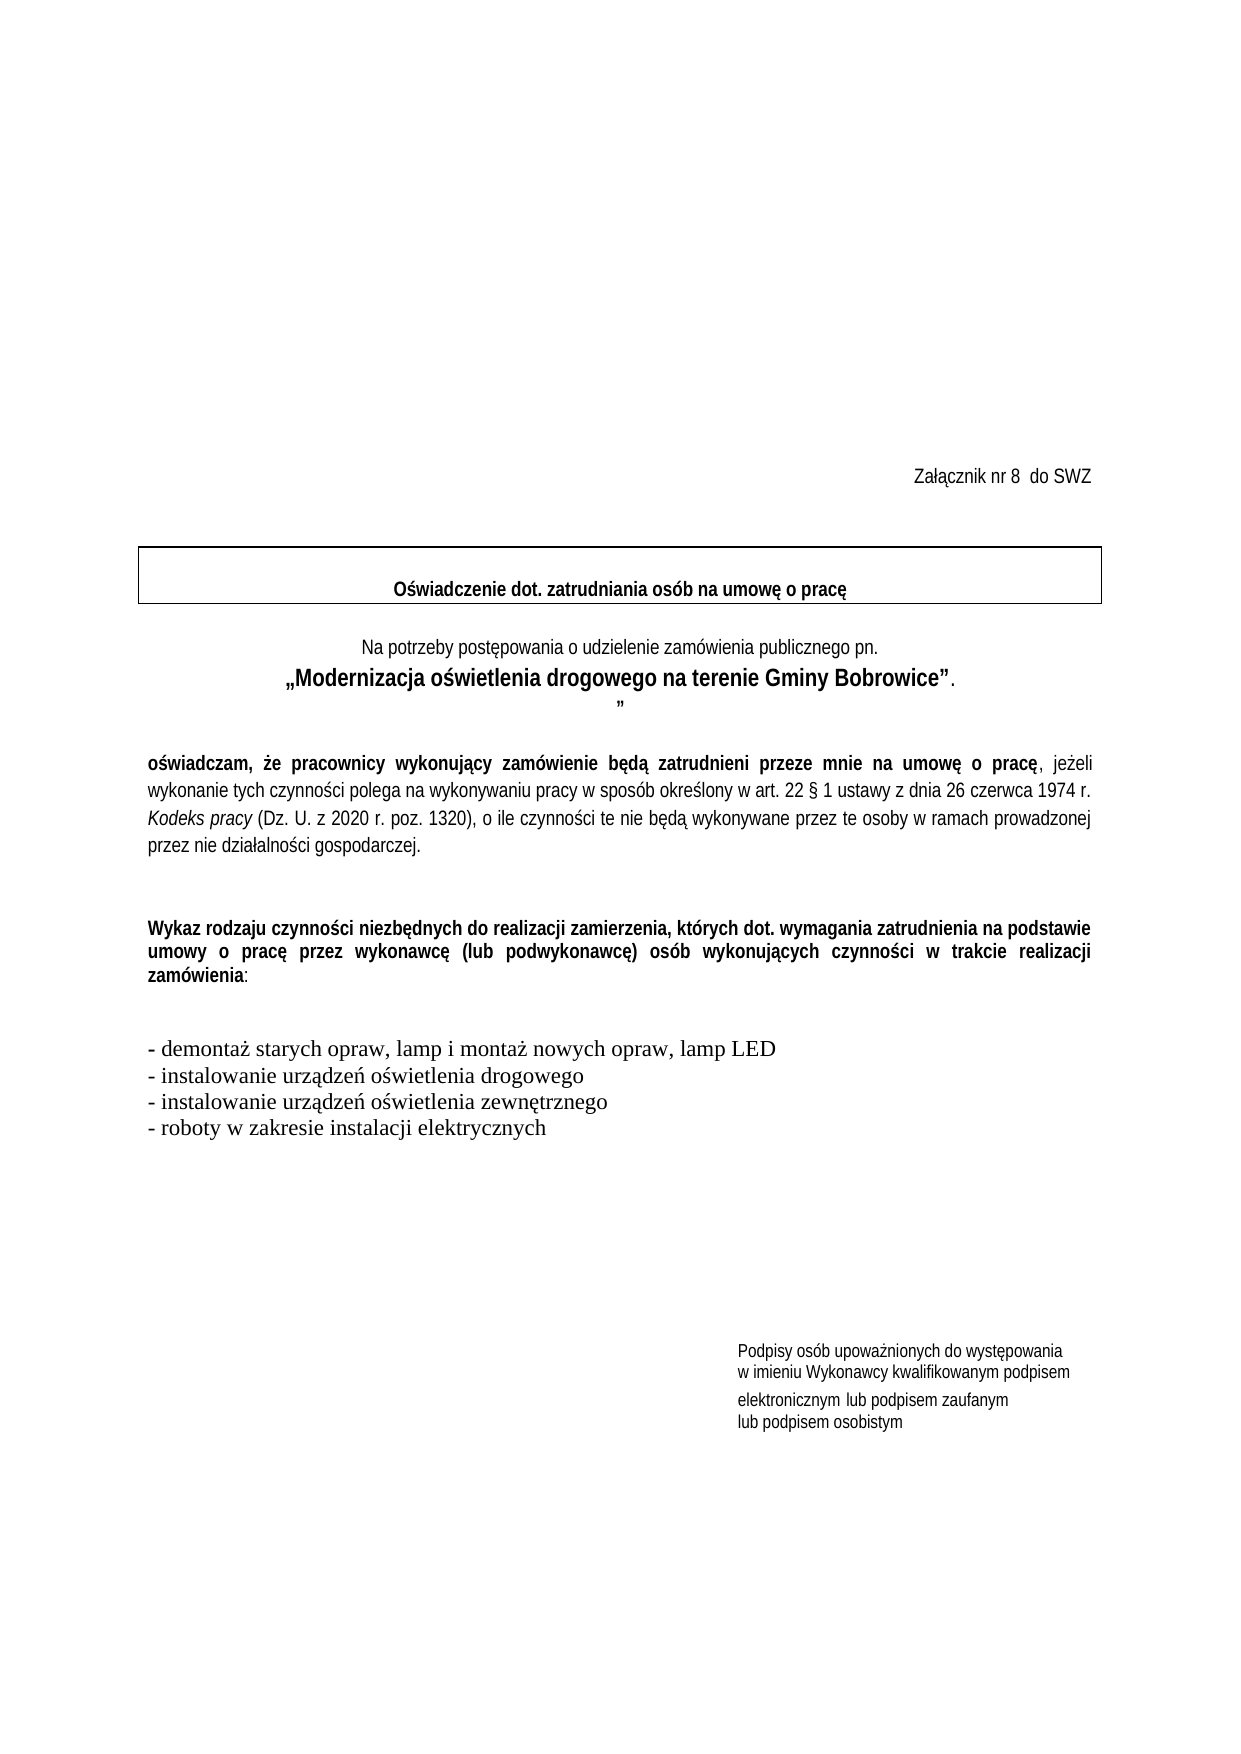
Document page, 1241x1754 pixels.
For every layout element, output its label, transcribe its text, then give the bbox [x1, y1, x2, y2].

text Wykaz rodzaju czynności niezbędnych do realizacji zamierzenia, których dot. wymagania zatrudnienia na podstawie umowy o pracę przez wykonawcę (lub podwykonawcę) osób wykonujących czynności w trakcie realizacji zamówienia: [148, 916, 1093, 987]
text - instalowanie urządzeń oświetlenia zewnętrznego [148, 1088, 1093, 1114]
text w imieniu Wykonawcy kwalifikowanym podpisem elektronicznym lub podpisem zaufanym [738, 1361, 1093, 1411]
text Na potrzeby postępowania o udzielenie zamówienia publicznego pn. [148, 635, 1093, 659]
text - demontaż starych opraw, lamp i montaż nowych opraw, lamp LED [148, 1035, 1093, 1062]
text Podpisy osób upoważnionych do występowania [738, 1339, 1093, 1361]
text - instalowanie urządzeń oświetlenia drogowego [148, 1062, 1093, 1088]
text - roboty w zakresie instalacji elektrycznych [148, 1114, 1093, 1141]
text ” [148, 696, 1093, 719]
text lub podpisem osobistym [738, 1411, 1093, 1433]
text Oświadczenie dot. zatrudniania osób na umowę o pracę [139, 574, 1101, 603]
text „Modernizacja oświetlenia drogowego na terenie Gminy Bobrowice”. [148, 663, 1093, 691]
text oświadczam, że pracownicy wykonujący zamówienie będą zatrudnieni przeze mnie na umowę o pracę, jeżeli wykonanie tych czynności polega na wykonywaniu pracy w sposób określony w art. 22 § 1 ustawy z dnia 26 czerwca 1974 r. Kodeks pracy (Dz. U. z 2020 r. poz. 1320), o ile czynności te nie będą wykonywane przez te osoby w ramach prowadzonej przez nie działalności gospodarczej. [148, 751, 1093, 857]
text Załącznik nr 8 do SWZ [148, 464, 1091, 488]
